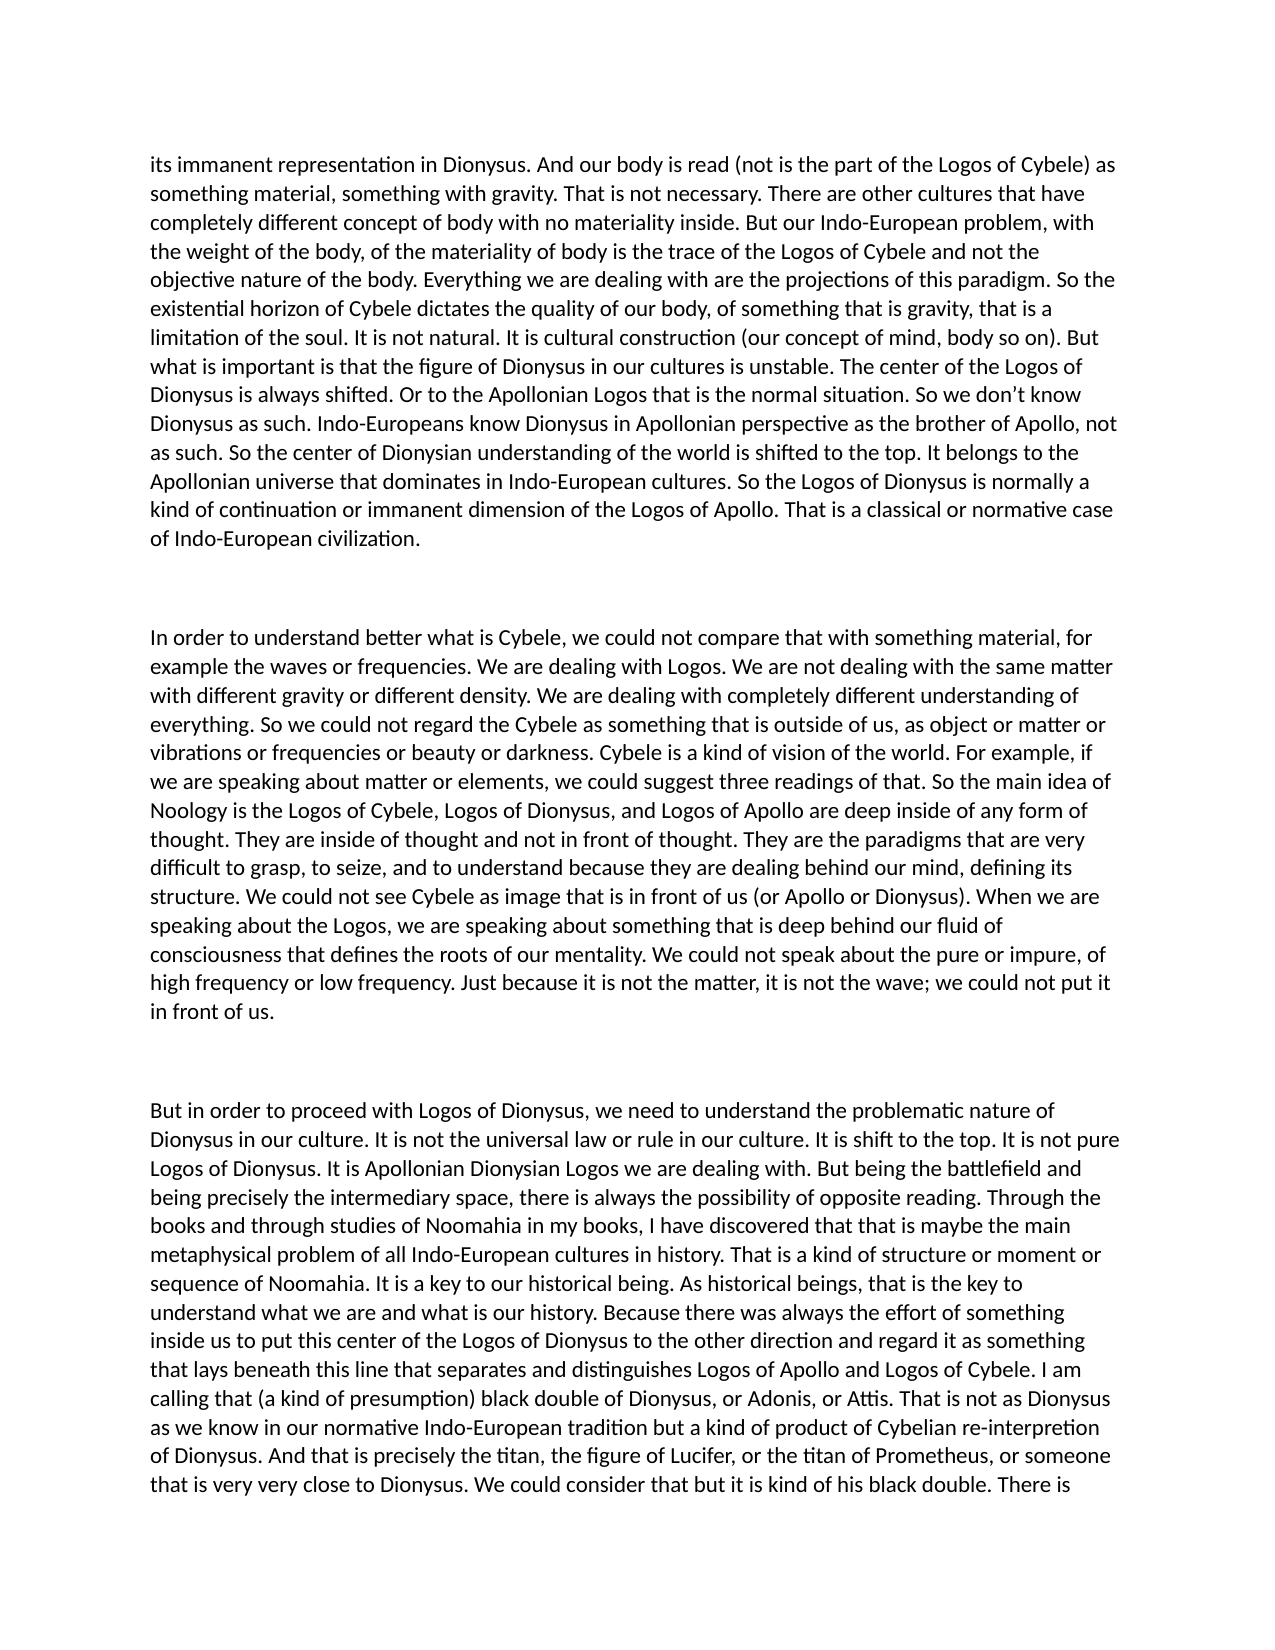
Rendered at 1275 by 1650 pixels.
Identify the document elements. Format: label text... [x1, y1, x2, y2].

text In order to understand better what is Cybele, we could not compare that with something material, for example the waves or frequencies. We are dealing with Logos. We are not dealing with the same matter with different gravity or different density. We are dealing with completely different understanding of everything. So we could not regard the Cybele as something that is outside of us, as object or matter or vibrations or frequencies or beauty or darkness. Cybele is a kind of vision of the world. For example, if we are speaking about matter or elements, we could suggest three readings of that. So the main idea of Noology is the Logos of Cybele, Logos of Dionysus, and Logos of Apollo are deep inside of any form of thought. They are inside of thought and not in front of thought. They are the paradigms that are very difficult to grasp, to seize, and to understand because they are dealing behind our mind, defining its structure. We could not see Cybele as image that is in front of us (or Apollo or Dionysus). When we are speaking about the Logos, we are speaking about something that is deep behind our fluid of consciousness that defines the roots of our mentality. We could not speak about the pure or impure, of high frequency or low frequency. Just because it is not the matter, it is not the wave; we could not put it in front of us. [150, 623, 1125, 1025]
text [150, 1096, 1125, 1498]
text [150, 150, 1125, 552]
